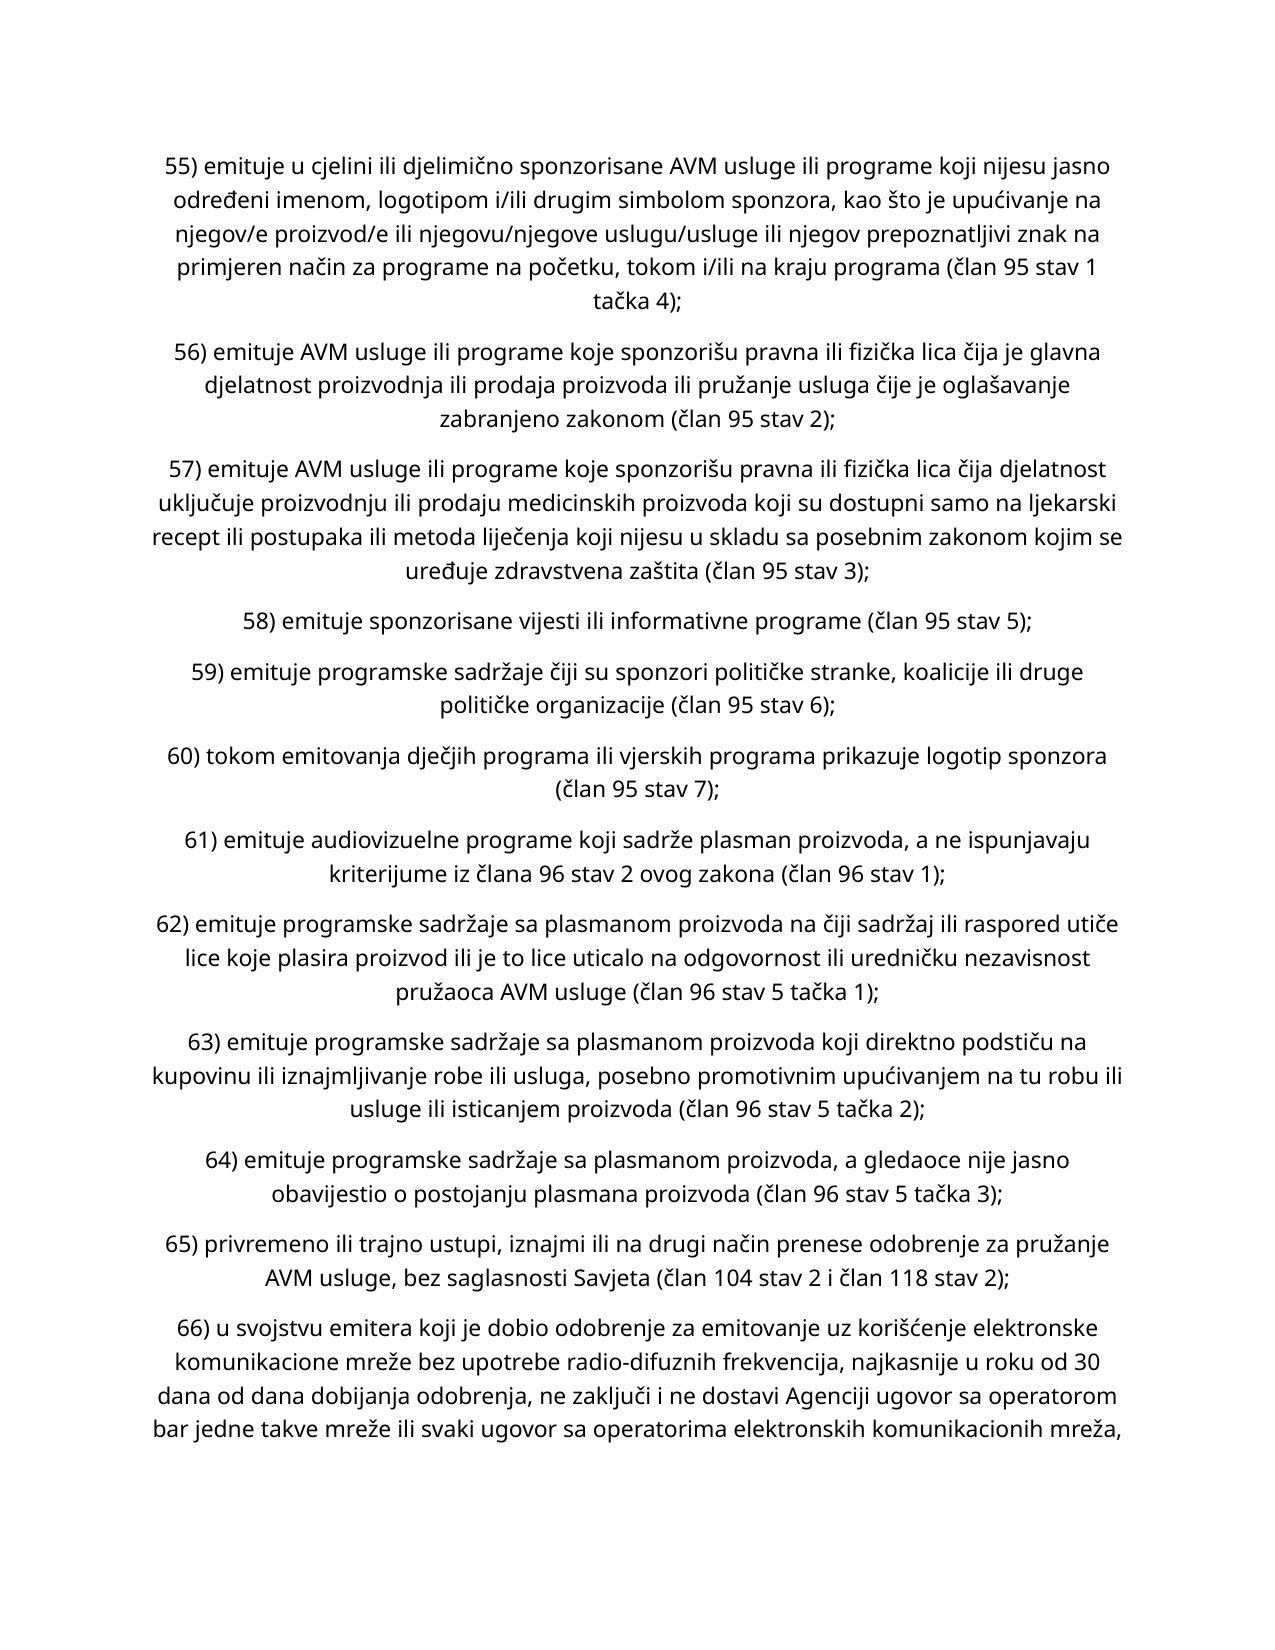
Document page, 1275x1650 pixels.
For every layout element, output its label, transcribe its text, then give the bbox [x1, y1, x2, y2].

text 56) emituje AVM usluge ili programe koje sponzorišu pravna ili fizička lica čija je glavna djelatnost proizvodnja ili prodaja proizvoda ili pružanje usluga čije je oglašavanje zabranjeno zakonom (član 95 stav 2); [150, 335, 1125, 434]
text 55) emituje u cjelini ili djelimično sponzorisane AVM usluge ili programe koji nijesu jasno određeni imenom, logotipom i/ili drugim simbolom sponzora, kao što je upućivanje na njegov/e proizvod/e ili njegovu/njegove uslugu/usluge ili njegov prepoznatljivi znak na primjeren način za programe na početku, tokom i/ili na kraju programa (član 95 stav 1 tačka 4); [150, 150, 1125, 316]
text 64) emituje programske sadržaje sa plasmanom proizvoda, a gledaoce nije jasno obavijestio o postojanju plasmana proizvoda (član 96 stav 5 tačka 3); [150, 1144, 1125, 1209]
text 65) privremeno ili trajno ustupi, iznajmi ili na drugi način prenese odobrenje za pružanje AVM usluge, bez saglasnosti Savjeta (član 104 stav 2 i član 118 stav 2); [150, 1228, 1125, 1293]
text 63) emituje programske sadržaje sa plasmanom proizvoda koji direktno podstiču na kupovinu ili iznajmljivanje robe ili usluga, posebno promotivnim upućivanjem na tu robu ili usluge ili isticanjem proizvoda (član 96 stav 5 tačka 2); [150, 1026, 1125, 1124]
text 60) tokom emitovanja dječjih programa ili vjerskih programa prikazuje logotip sponzora (član 95 stav 7); [150, 739, 1125, 804]
text 61) emituje audiovizuelne programe koji sadrže plasman proizvoda, a ne ispunjavaju kriterijume iz člana 96 stav 2 ovog zakona (član 96 stav 1); [150, 824, 1125, 889]
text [150, 1312, 1125, 1444]
text 62) emituje programske sadržaje sa plasmanom proizvoda na čiji sadržaj ili raspored utiče lice koje plasira proizvod ili je to lice uticalo na odgovornost ili uredničku nezavisnost pružaoca AVM usluge (član 96 stav 5 tačka 1); [150, 908, 1125, 1007]
text 59) emituje programske sadržaje čiji su sponzori političke stranke, koalicije ili druge političke organizacije (član 95 stav 6); [150, 655, 1125, 720]
text 58) emituje sponzorisane vijesti ili informativne programe (član 95 stav 5); [150, 605, 1125, 636]
text 57) emituje AVM usluge ili programe koje sponzorišu pravna ili fizička lica čija djelatnost uključuje proizvodnju ili prodaju medicinskih proizvoda koji su dostupni samo na ljekarski recept ili postupaka ili metoda liječenja koji nijesu u skladu sa posebnim zakonom kojim se uređuje zdravstvena zaštita (član 95 stav 3); [150, 453, 1125, 586]
